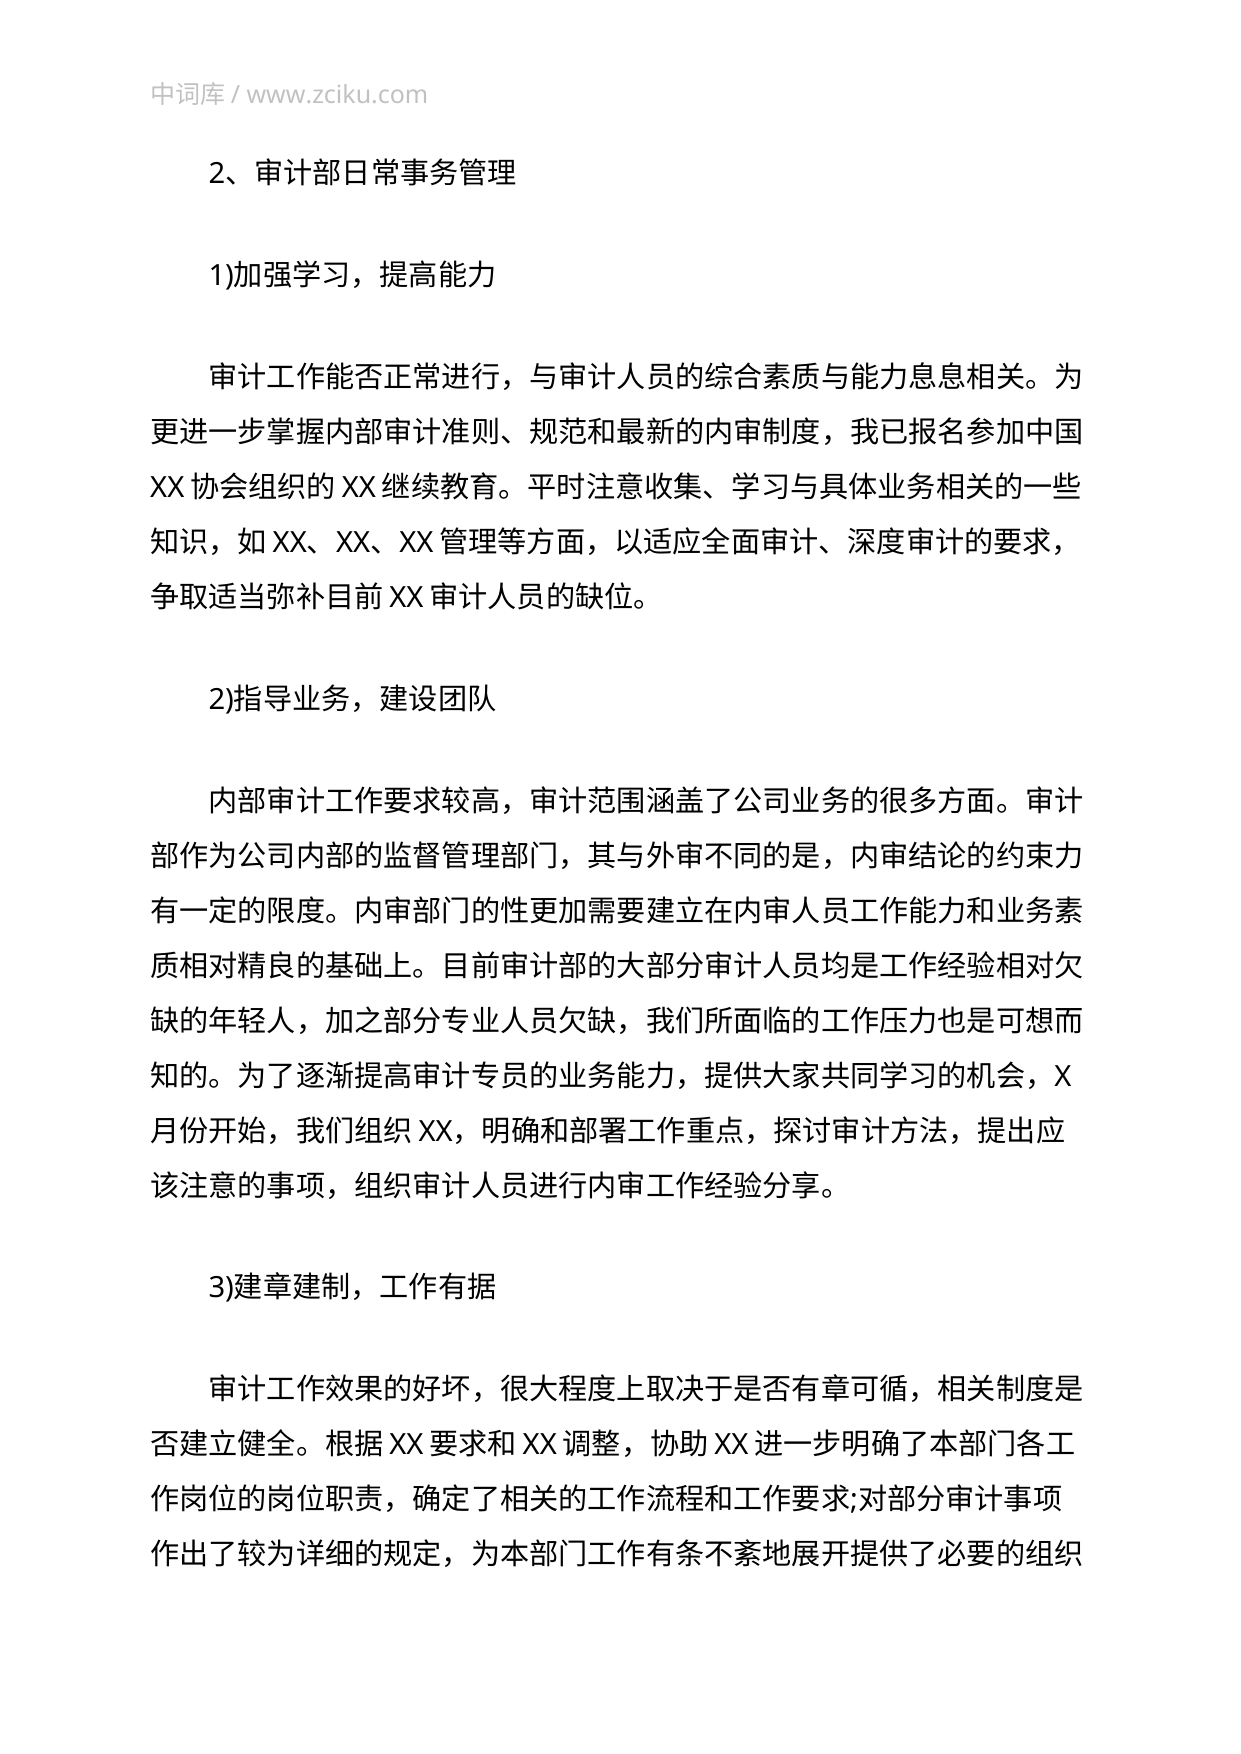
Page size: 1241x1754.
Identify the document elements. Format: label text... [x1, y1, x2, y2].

text 1)加强学习，提高能力 [150, 252, 1090, 294]
text 3)建章建制，工作有据 [150, 1264, 1090, 1306]
text 2、审计部日常事务管理 [150, 150, 1090, 192]
text 2)指导业务，建设团队 [150, 676, 1090, 718]
text 审计工作能否正常进行，与审计人员的综合素质与能力息息相关。为更进一步掌握内部审计准则、规范和最新的内审制度，我已报名参加中国XX协会组织的XX继续教育。平时注意收集、学习与具体业务相关的一些知识，如XX、XX、XX管理等方面，以适应全面审计、深度审计的要求，争取适当弥补目前XX审计人员的缺位。 [150, 354, 1090, 616]
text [150, 1366, 1090, 1573]
text 内部审计工作要求较高，审计范围涵盖了公司业务的很多方面。审计部作为公司内部的监督管理部门，其与外审不同的是，内审结论的约束力有一定的限度。内审部门的性更加需要建立在内审人员工作能力和业务素质相对精良的基础上。目前审计部的大部分审计人员均是工作经验相对欠缺的年轻人，加之部分专业人员欠缺，我们所面临的工作压力也是可想而知的。为了逐渐提高审计专员的业务能力，提供大家共同学习的机会，X月份开始，我们组织XX，明确和部署工作重点，探讨审计方法，提出应该注意的事项，组织审计人员进行内审工作经验分享。 [150, 778, 1090, 1204]
